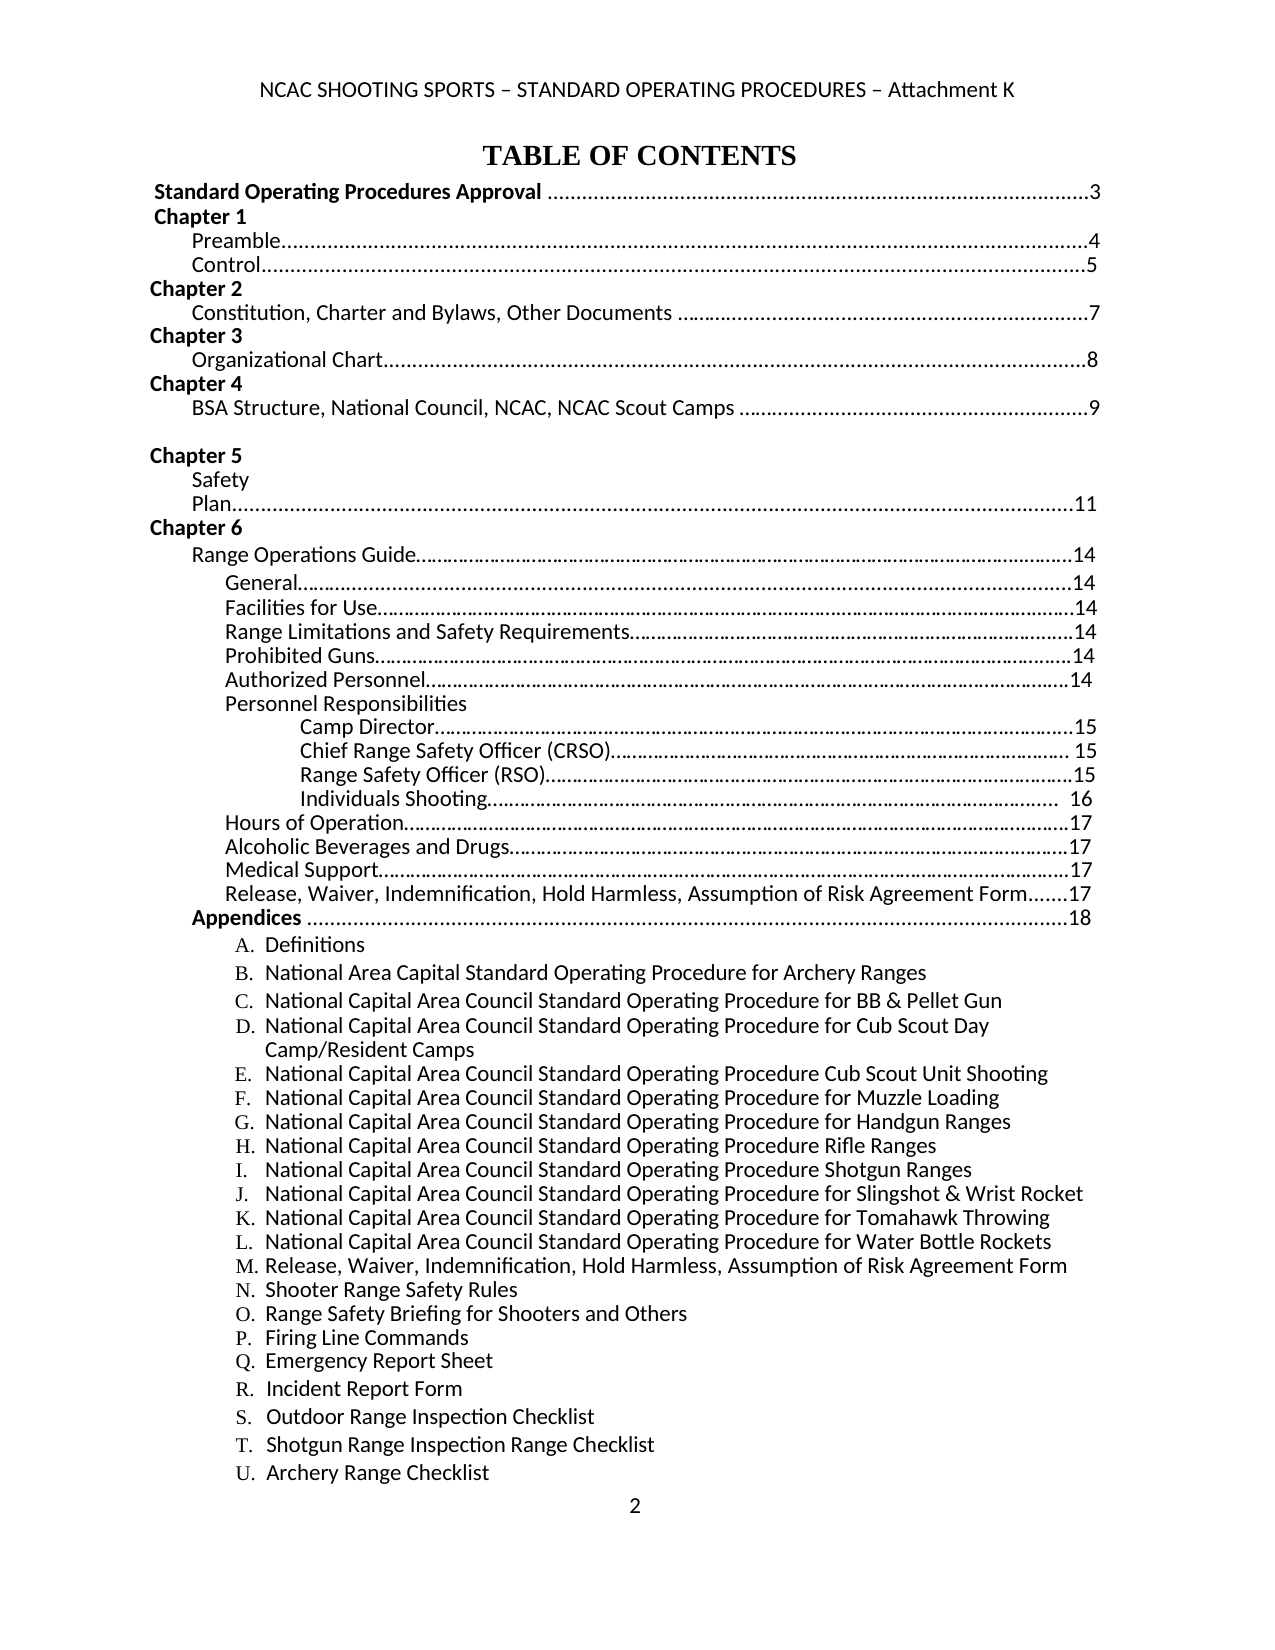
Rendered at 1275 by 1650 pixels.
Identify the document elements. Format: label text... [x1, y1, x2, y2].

list National Capital Area Council Standard Operating Procedure for BB & Pellet Gun [234, 986, 1125, 1014]
list Incident Report Form [235, 1374, 1125, 1402]
list National Capital Area Council Standard Operating Procedure Shotgun Ranges [235, 1158, 1125, 1182]
list National Capital Area Council Standard Operating Procedure for Muzzle Loading [234, 1086, 1125, 1110]
text Constitution, Charter and Bylaws, Other Documents ………...............................................................7 [192, 301, 1125, 325]
text Chapter 3 [150, 325, 1125, 349]
list National Capital Area Council Standard Operating Procedure Rifle Ranges [235, 1134, 1125, 1158]
text Authorized Personnel……………………………………………………………………………………………………….….14 [150, 668, 1125, 692]
text Camp Director……………………………………………………………………………………………….………...15 [150, 716, 1125, 739]
list Firing Line Commands [235, 1326, 1125, 1350]
list National Capital Area Council Standard Operating Procedure for Water Bottle Rockets [235, 1230, 1125, 1254]
text Personnel Responsibilities [150, 692, 1125, 716]
list National Capital Area Council Standard Operating Procedure Cub Scout Unit Shooting [234, 1062, 1125, 1086]
text Individuals Shooting….………………………………………………………………………………………..... 16 [150, 787, 1125, 811]
text Chapter 2 [150, 277, 1125, 301]
text Chapter 6 [150, 516, 1125, 540]
list Outdoor Range Inspection Checklist [235, 1402, 1125, 1430]
text Organizational Chart..........................................................................................................................8 [192, 349, 1125, 373]
text Range Limitations and Safety Requirements……………………………………………………………………..….14 [150, 620, 1125, 644]
text General………..............................................................................................................................14 [192, 568, 1125, 596]
list Shooter Range Safety Rules [235, 1278, 1125, 1302]
list Release, Waiver, Indemnification, Hold Harmless, Assumption of Risk Agreement Form [235, 1254, 1125, 1278]
text Range Operations Guide……………………………………………………………………………………………………..……...14 [192, 540, 1125, 568]
text Safety Plan..................................................................................................................................................11 [192, 468, 1125, 516]
list National Capital Area Council Standard Operating Procedure for Slingshot & Wrist Rocket [235, 1182, 1125, 1206]
list National Capital Area Council Standard Operating Procedure for Tomahawk Throwing [235, 1206, 1125, 1230]
list Archery Range Checklist [235, 1458, 1125, 1486]
text Chapter 5 [150, 444, 1125, 468]
text Standard Operating Procedures Approval ..............................................................................................3 [154, 177, 1125, 205]
text Alcoholic Beverages and Drugs…………………………………………………………………………………………….17 [150, 835, 1125, 859]
text Preamble............................................................................................................................................4 Control...............................................................................................................................................5 [192, 229, 1125, 277]
text Facilities for Use…………………………………………………………………………….………………………………..……14 [150, 596, 1125, 620]
text Appendices ....................................................................................................................................18 [192, 907, 1125, 930]
list Definitions [234, 930, 1125, 958]
list Emergency Report Sheet [235, 1350, 1125, 1374]
text TABLE OF CONTENTS [154, 138, 1125, 171]
text Hours of Operation………………………………………………………………………………………………………..…….17 [150, 811, 1125, 835]
text Range Safety Officer (RSO)……………………………………………………………………………………….15 [150, 763, 1125, 787]
list National Area Capital Standard Operating Procedure for Archery Ranges [234, 958, 1125, 986]
list Shotgun Range Inspection Range Checklist [235, 1430, 1125, 1458]
list Range Safety Briefing for Shooters and Others [235, 1302, 1125, 1326]
text Chapter 1 [154, 205, 1125, 229]
list National Capital Area Council Standard Operating Procedure for Handgun Ranges [234, 1110, 1125, 1134]
text Chapter 4 [150, 373, 1125, 397]
text Chief Range Safety Officer (CRSO)…………………………………………………………………………… 15 [150, 739, 1125, 763]
text Medical Support…………………………………………………………………………………………………………………..17 [150, 859, 1125, 883]
text Release, Waiver, Indemnification, Hold Harmless, Assumption of Risk Agreement Form.......17 [150, 883, 1125, 907]
text Prohibited Guns………………………………………………………………………………………………………………..….14 [150, 644, 1125, 668]
list National Capital Area Council Standard Operating Procedure for Cub Scout Day Camp/Resident Camps [235, 1014, 1125, 1062]
text BSA Structure, National Council, NCAC, NCAC Scout Camps …….......................................................9 [192, 397, 1125, 444]
